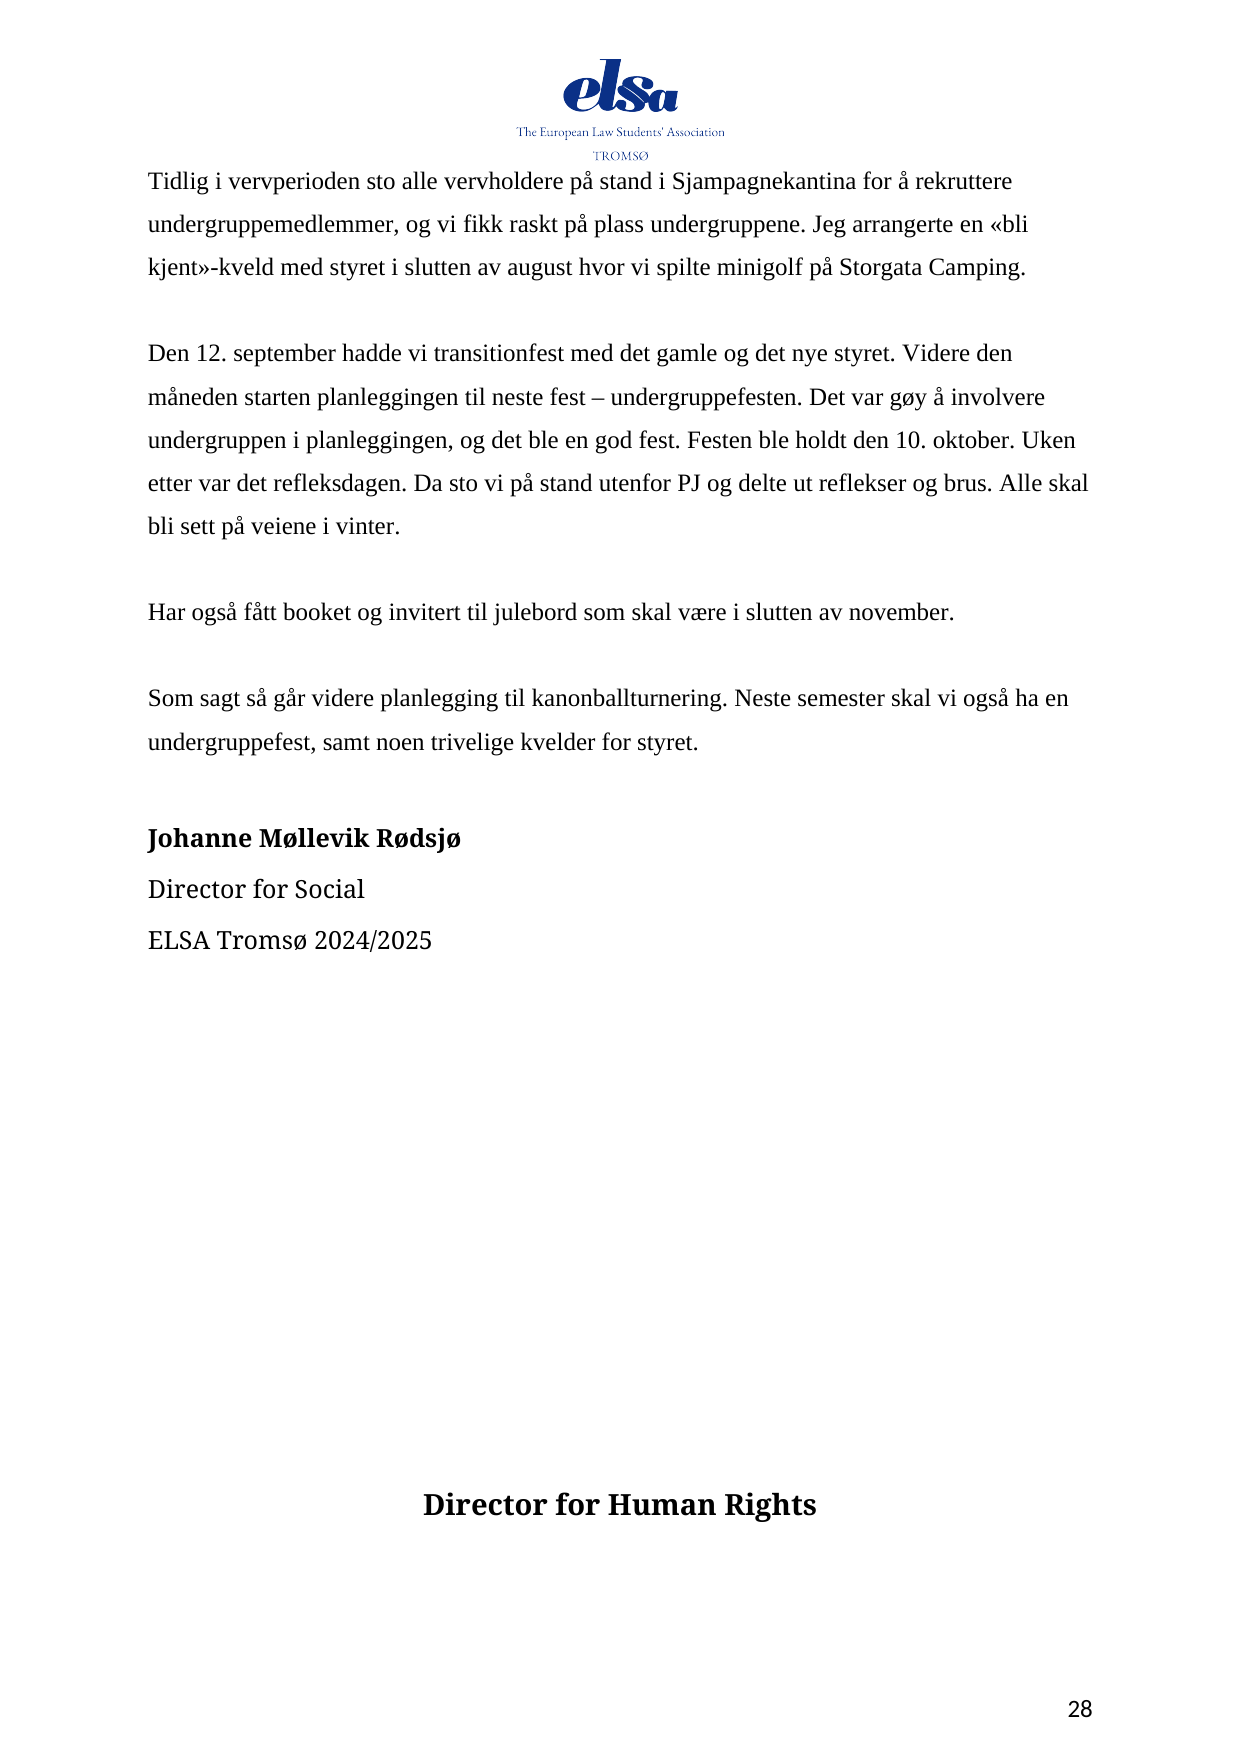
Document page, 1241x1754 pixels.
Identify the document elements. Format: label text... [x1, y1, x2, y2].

text Director for Human Rights [148, 1484, 1092, 1524]
text Johanne Møllevik Rødsjø [148, 770, 1092, 855]
picture [516, 59, 724, 166]
text Den 12. september hadde vi transitionfest med det gamle og det nye styret. Videre den måneden starten planleggingen til neste fest – undergruppefesten. Det var gøy å involvere undergruppen i planleggingen, og det ble en god fest. Festen ble holdt den 10. oktober. Uken etter var det refleksdagen. Da sto vi på stand utenfor PJ og delte ut reflekser og brus. Alle skal bli sett på veiene i vinter. [148, 338, 1092, 540]
text ELSA Tromsø 2024/2025 [148, 923, 1092, 957]
text Som sagt så går videre planlegging til kanonballturnering. Neste semester skal vi også ha en undergruppefest, samt noen trivelige kvelder for styret. [148, 683, 1092, 755]
text Tidlig i vervperioden sto alle vervholdere på stand i Sjampagnekantina for å rekruttere undergruppemedlemmer, og vi fikk raskt på plass undergruppene. Jeg arrangerte en «bli kjent»-kveld med styret i slutten av august hvor vi spilte minigolf på Storgata Camping. [148, 166, 1092, 281]
text Director for Social [148, 872, 1092, 906]
text Har også fått booket og invitert til julebord som skal være i slutten av november. [148, 597, 1092, 626]
